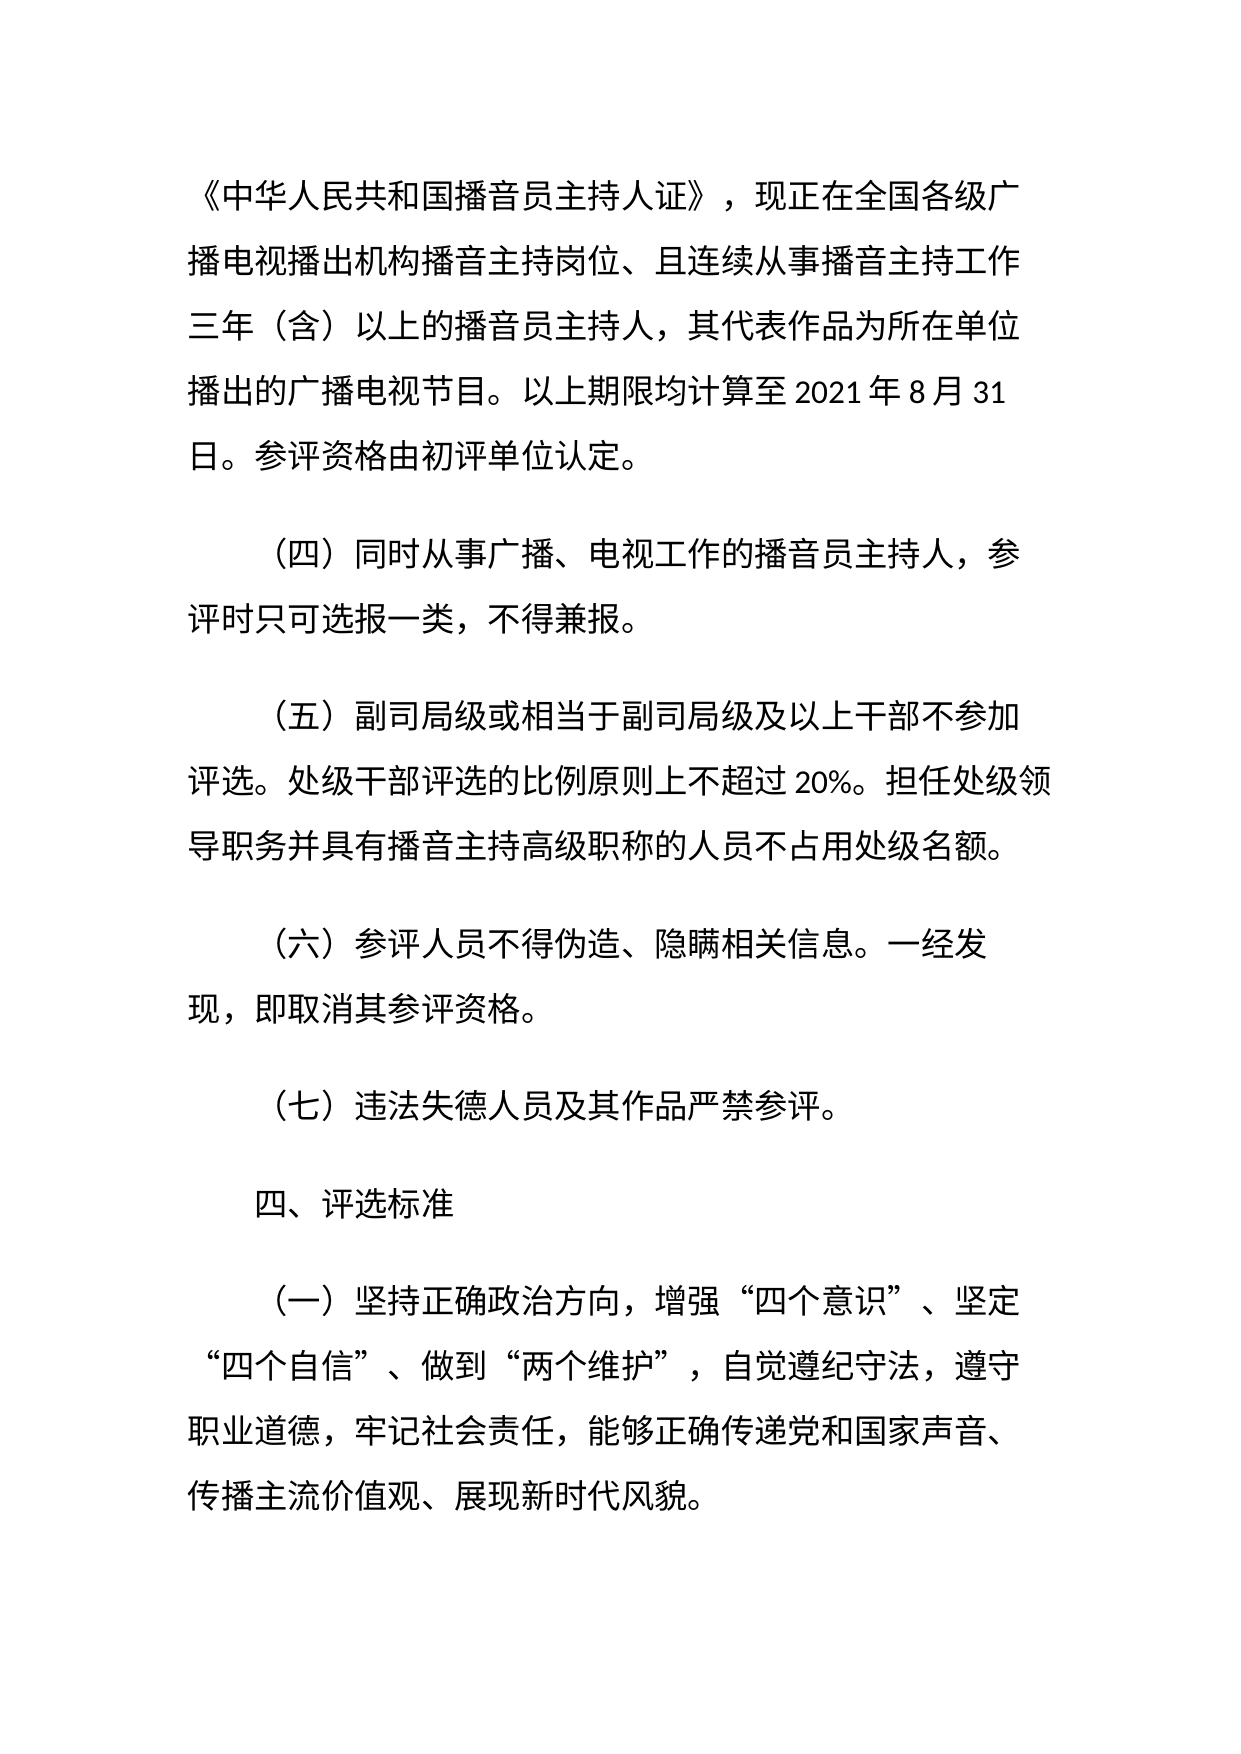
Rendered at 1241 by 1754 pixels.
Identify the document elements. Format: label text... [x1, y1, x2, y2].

text （四）同时从事广播、电视工作的播音员主持人，参评时只可选报一类，不得兼报。 [187, 519, 1053, 649]
text （七）违法失德人员及其作品严禁参评。 [187, 1072, 1053, 1137]
text （六）参评人员不得伪造、隐瞒相关信息。一经发现，即取消其参评资格。 [187, 909, 1053, 1039]
text （五）副司局级或相当于副司局级及以上干部不参加评选。处级干部评选的比例原则上不超过20%。担任处级领导职务并具有播音主持高级职称的人员不占用处级名额。 [187, 682, 1053, 877]
text 四、评选标准 [187, 1169, 1053, 1234]
text （一）坚持正确政治方向，增强“四个意识”、坚定“四个自信”、做到“两个维护”，自觉遵纪守法，遵守职业道德，牢记社会责任，能够正确传递党和国家声音、传播主流价值观、展现新时代风貌。 [187, 1267, 1053, 1527]
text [187, 162, 1053, 487]
